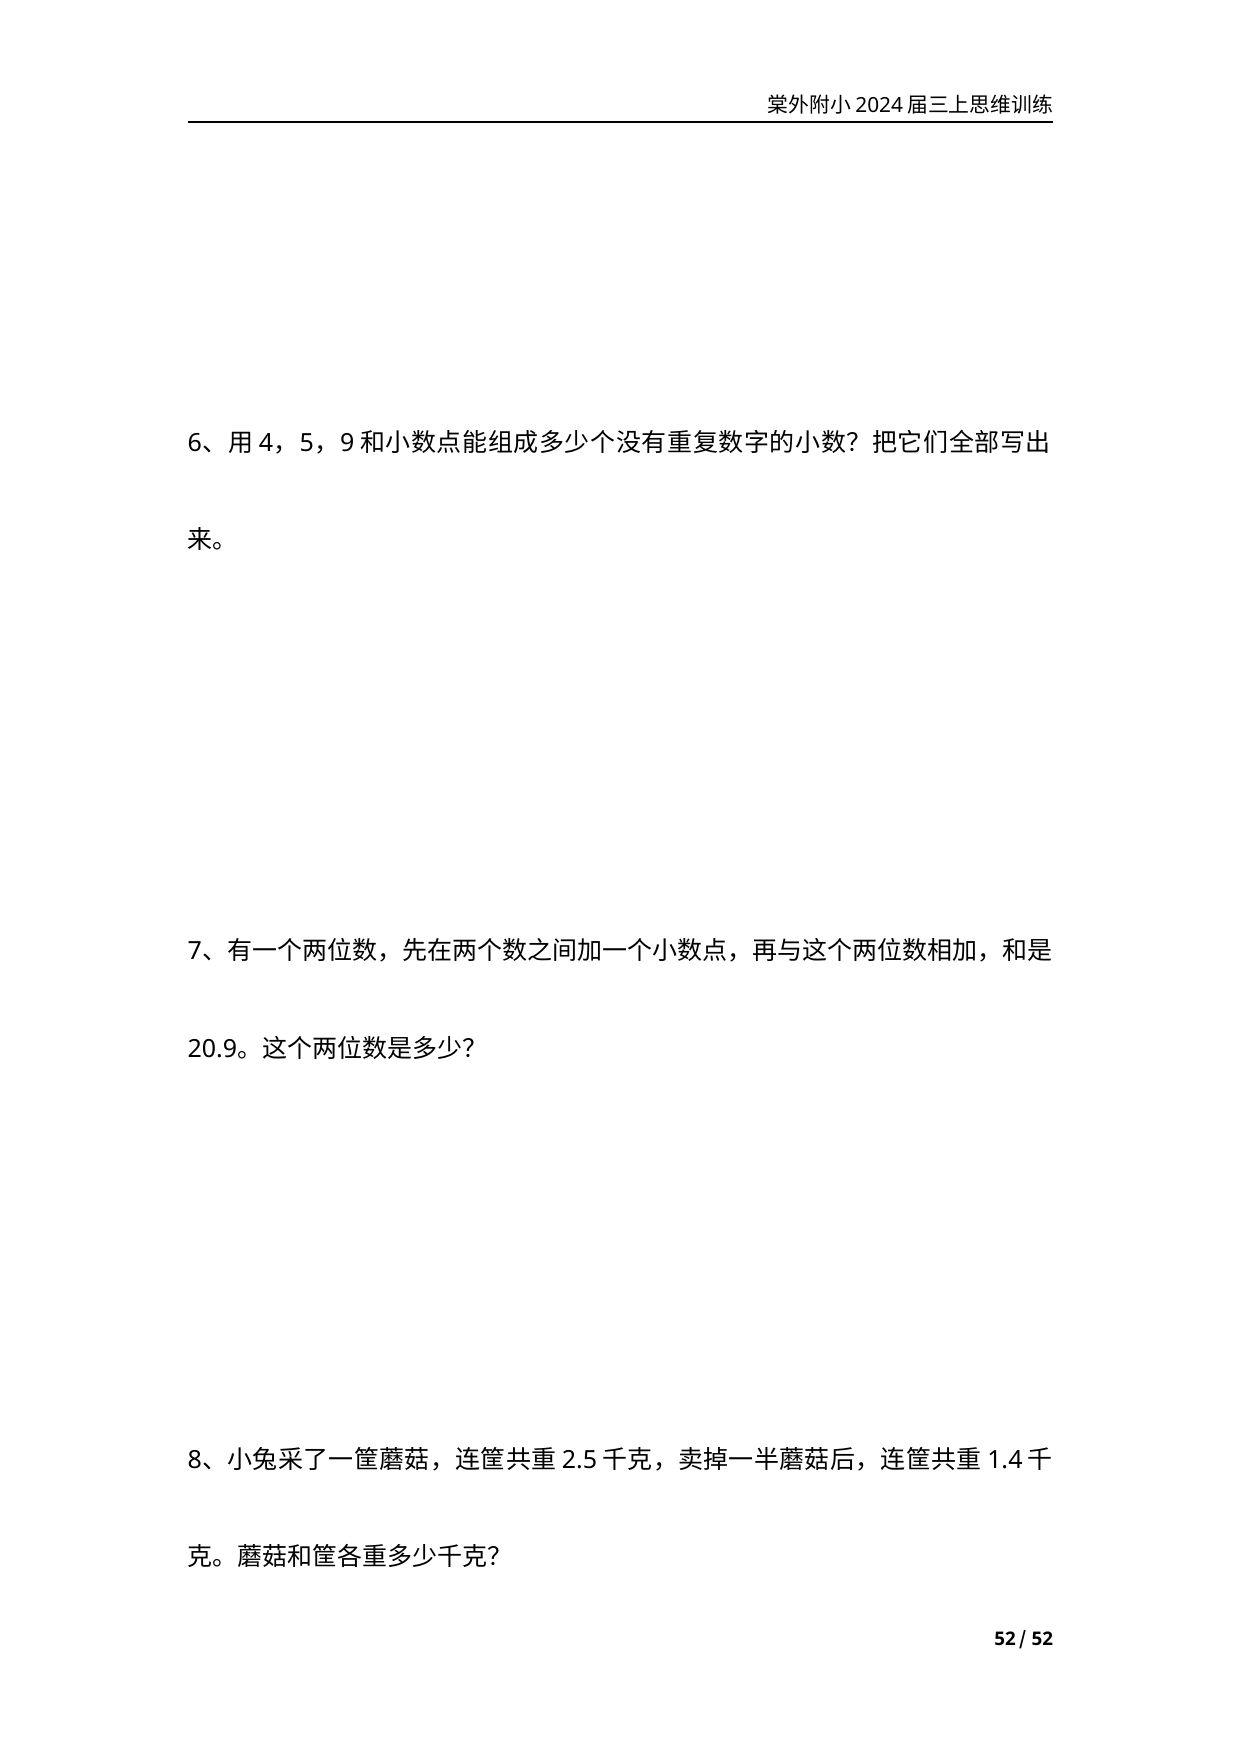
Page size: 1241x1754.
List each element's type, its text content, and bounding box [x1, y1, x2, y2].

text 8、小兔采了一筐蘑菇，连筐共重2.5千克，卖掉一半蘑菇后，连筐共重1.4千克。蘑菇和筐各重多少千克？ [187, 1425, 1053, 1587]
text 7、有一个两位数，先在两个数之间加一个小数点，再与这个两位数相加，和是20.9。这个两位数是多少？ [187, 916, 1053, 1079]
text 6、用4，5，9和小数点能组成多少个没有重复数字的小数？把它们全部写出来。 [187, 408, 1053, 570]
